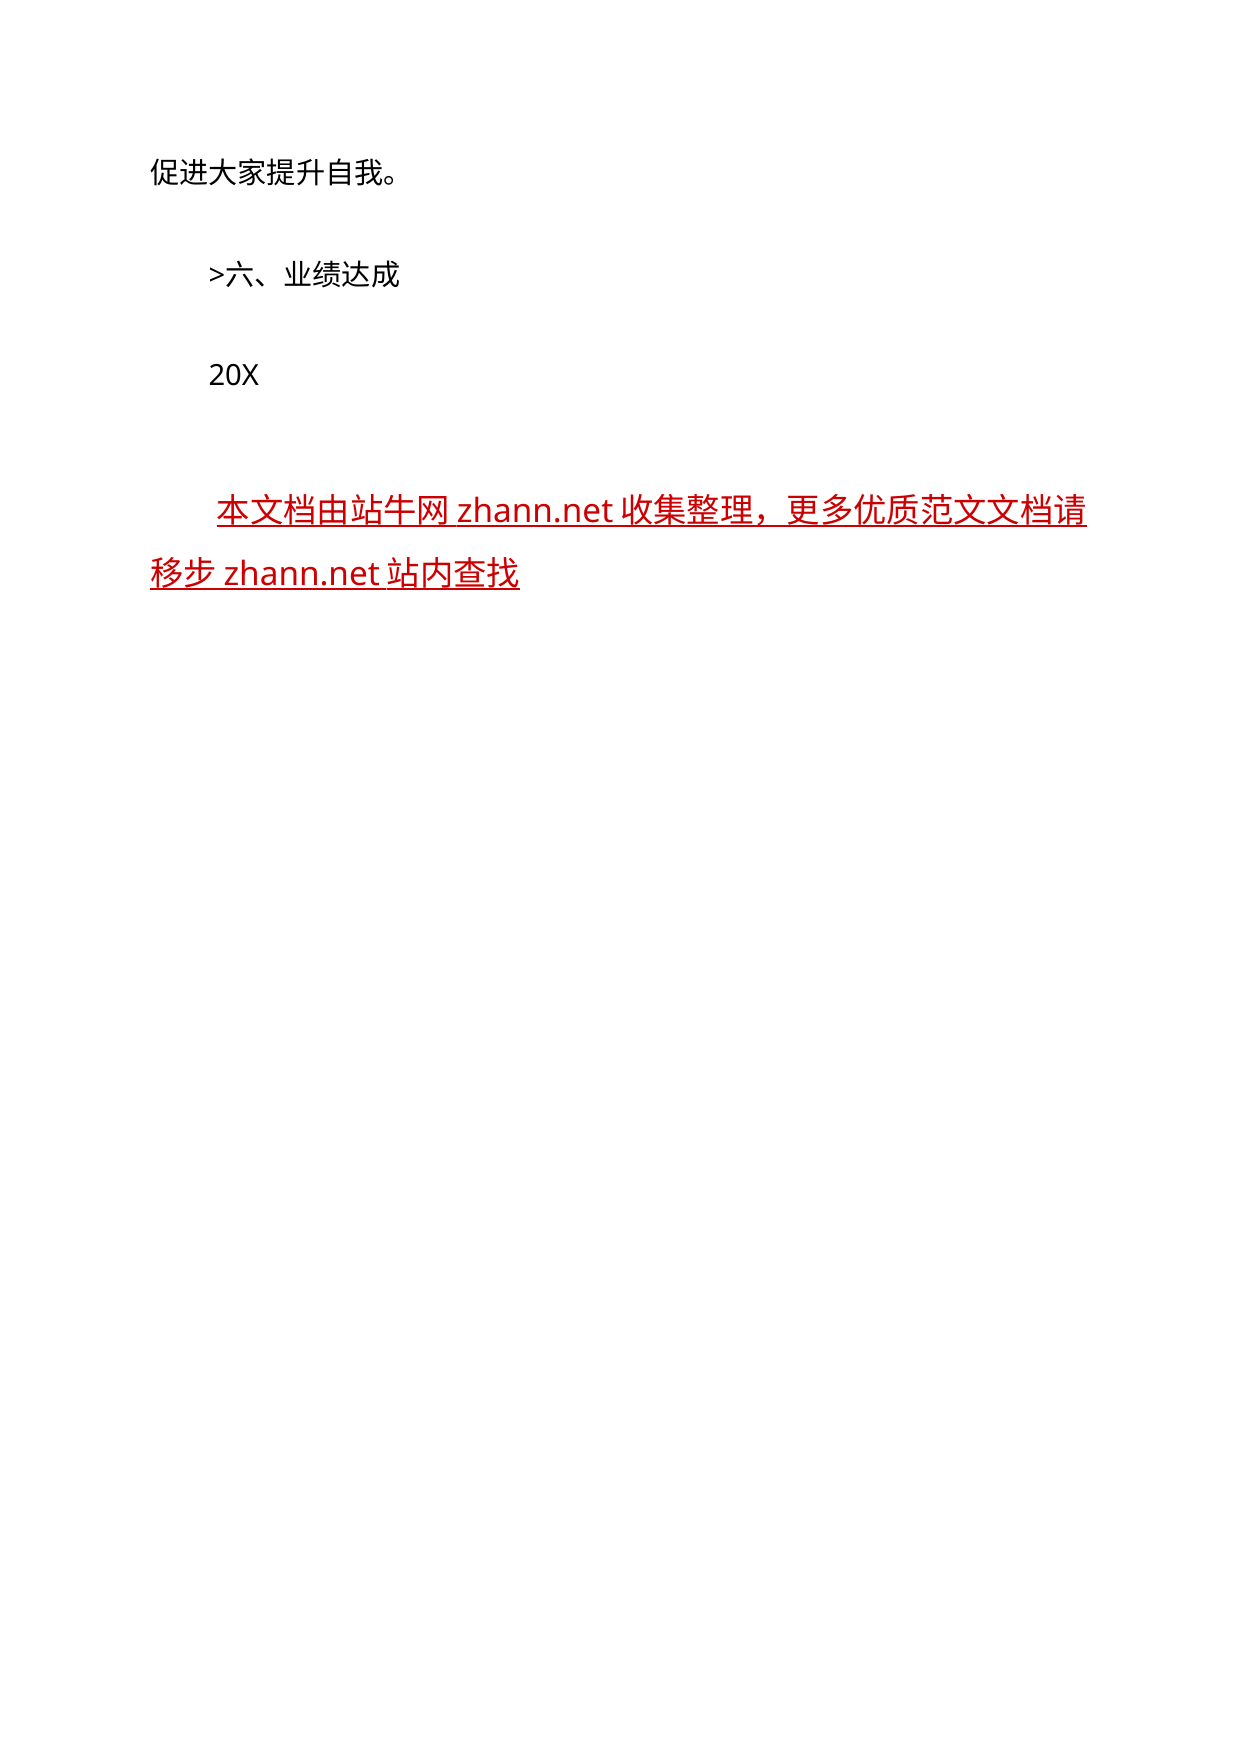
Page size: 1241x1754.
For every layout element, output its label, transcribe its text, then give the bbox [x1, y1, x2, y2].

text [150, 150, 1090, 192]
text 20X [150, 354, 1090, 393]
text 本文档由站牛网zhann.net收集整理，更多优质范文文档请移步zhann.net站内查找 [150, 483, 1090, 595]
text >六、业绩达成 [150, 252, 1090, 294]
